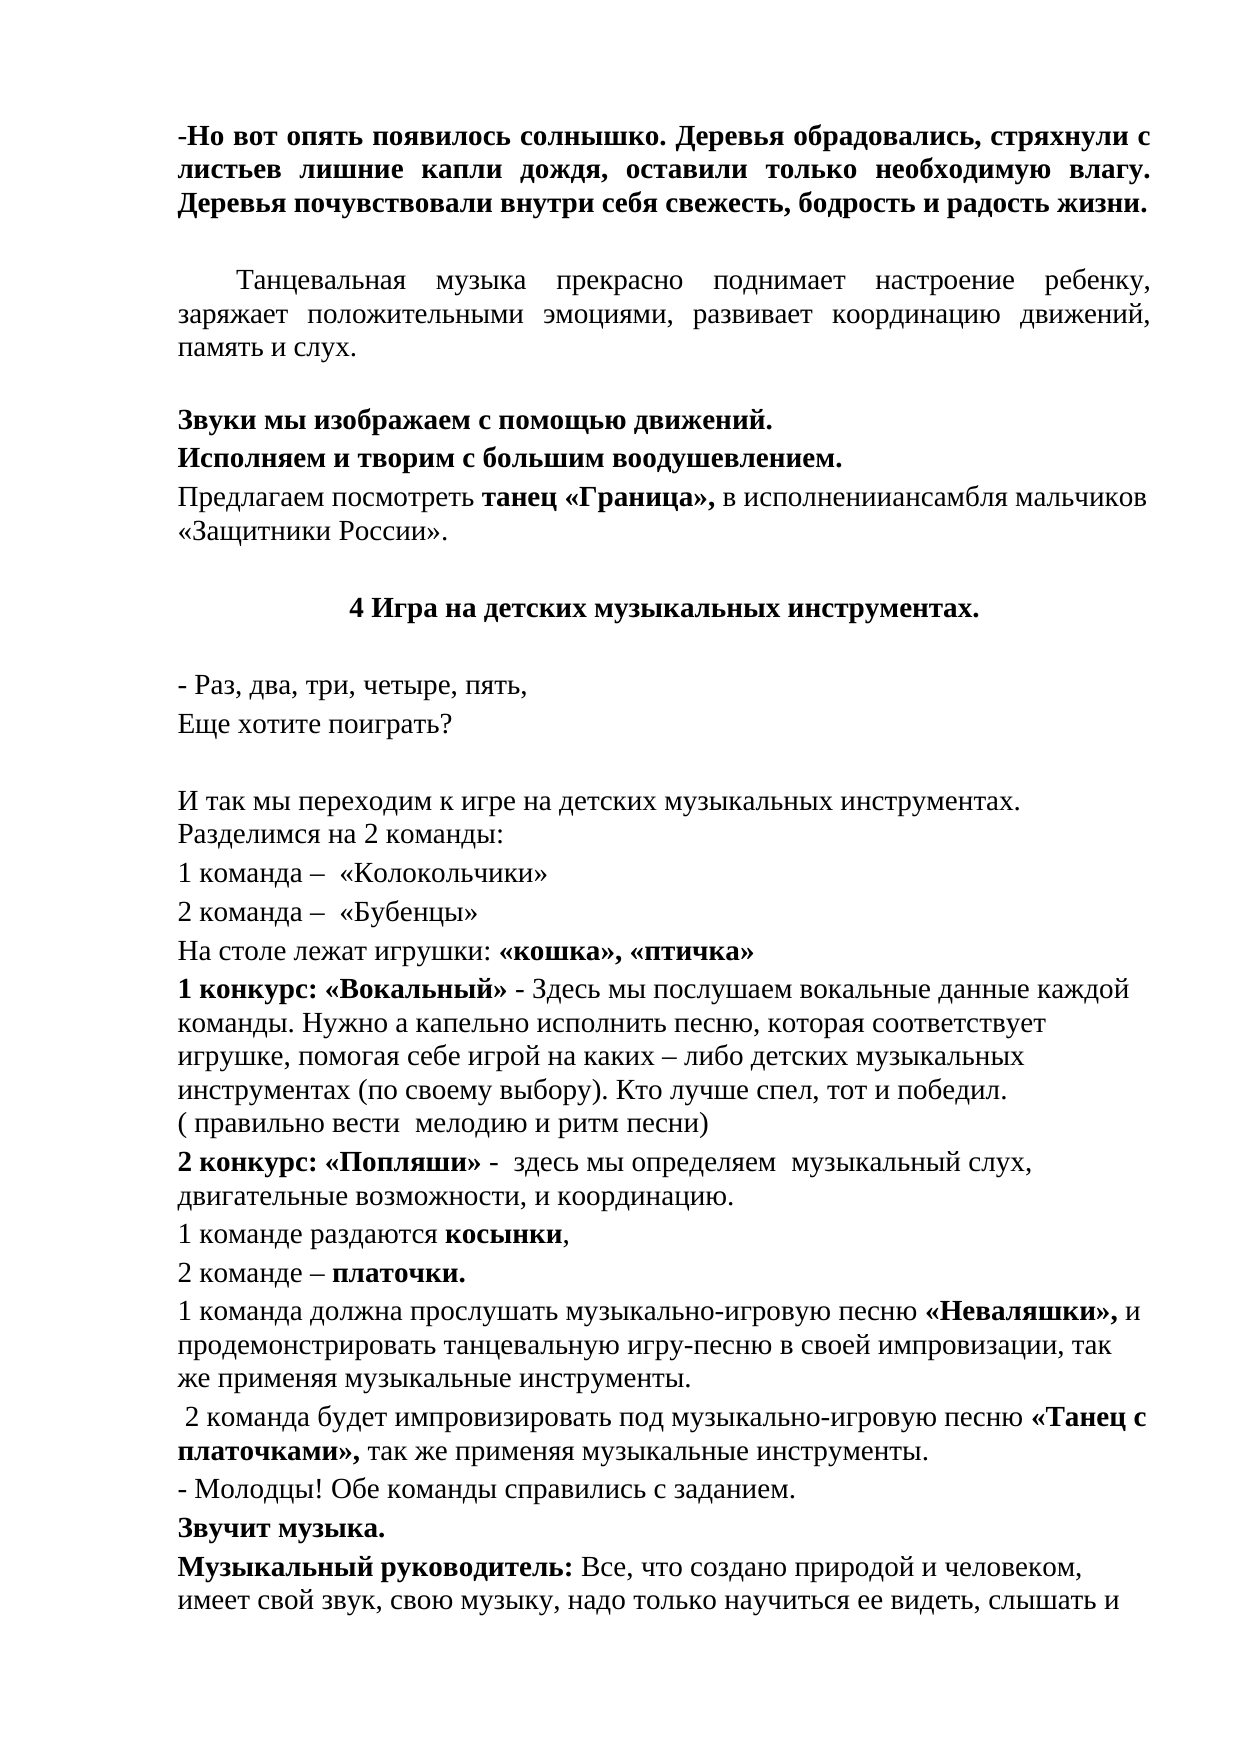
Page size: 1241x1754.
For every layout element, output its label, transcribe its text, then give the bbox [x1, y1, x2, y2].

text 1 команда должна прослушать музыкально-игровую песню «Неваляшки», и продемонстрировать танцевальную игру-песню в своей импровизации, так же применяя музыкальные инструменты. [177, 1293, 1152, 1394]
text 2 команда будет импровизировать под музыкально-игровую песню «Танец с платочками», так же применяя музыкальные инструменты. [177, 1399, 1152, 1466]
text 2 конкурс: «Попляши» - здесь мы определяем музыкальный слух, двигательные возможности, и координацию. [177, 1144, 1152, 1211]
text Звуки мы изображаем с помощью движений. [177, 402, 1152, 435]
text На столе лежат игрушки: «кошка», «птичка» [177, 933, 1152, 966]
text 2 команда – «Бубенцы» [177, 894, 1152, 927]
text Исполняем и творим с большим воодушевлением. [177, 440, 1152, 474]
text И так мы переходим к игре на детских музыкальных инструментах. Разделимся на 2 команды: [177, 783, 1152, 850]
text 1 конкурс: «Вокальный» - Здесь мы послушаем вокальные данные каждой команды. Нужно а капельно исполнить песню, которая соответствует игрушке, помогая себе игрой на каких – либо детских музыкальных инструментах (по своему выбору). Кто лучше спел, тот и победил.( правильно вести мелодию и ритм песни) [177, 971, 1152, 1139]
text Звучит музыка. [177, 1510, 1152, 1544]
text Танцевальная музыка прекрасно поднимает настроение ребенку, заряжает положительными эмоциями, развивает координацию движений, память и слух. [178, 262, 1151, 363]
text Предлагаем посмотреть танец «Граница», в исполненииансамбля мальчиков «Защитники России». [177, 479, 1152, 546]
text Еще хотите поиграть? [177, 706, 1152, 739]
text - Раз, два, три, четыре, пять, [177, 667, 1152, 701]
text 1 команде раздаются косынки, [177, 1216, 1152, 1250]
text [177, 1549, 1152, 1616]
text -Но вот опять появилось солнышко. Деревья обрадовались, стряхнули с листьев лишние капли дождя, оставили только необходимую влагу. Деревья почувствовали внутри себя свежесть, бодрость и радость жизни. [177, 118, 1152, 219]
text - Молодцы! Обе команды справились с заданием. [177, 1471, 1152, 1505]
text 4 Игра на детских музыкальных инструментах. [177, 590, 1152, 623]
text 1 команда – «Колокольчики» [177, 855, 1152, 889]
text 2 команде – платочки. [177, 1255, 1152, 1288]
